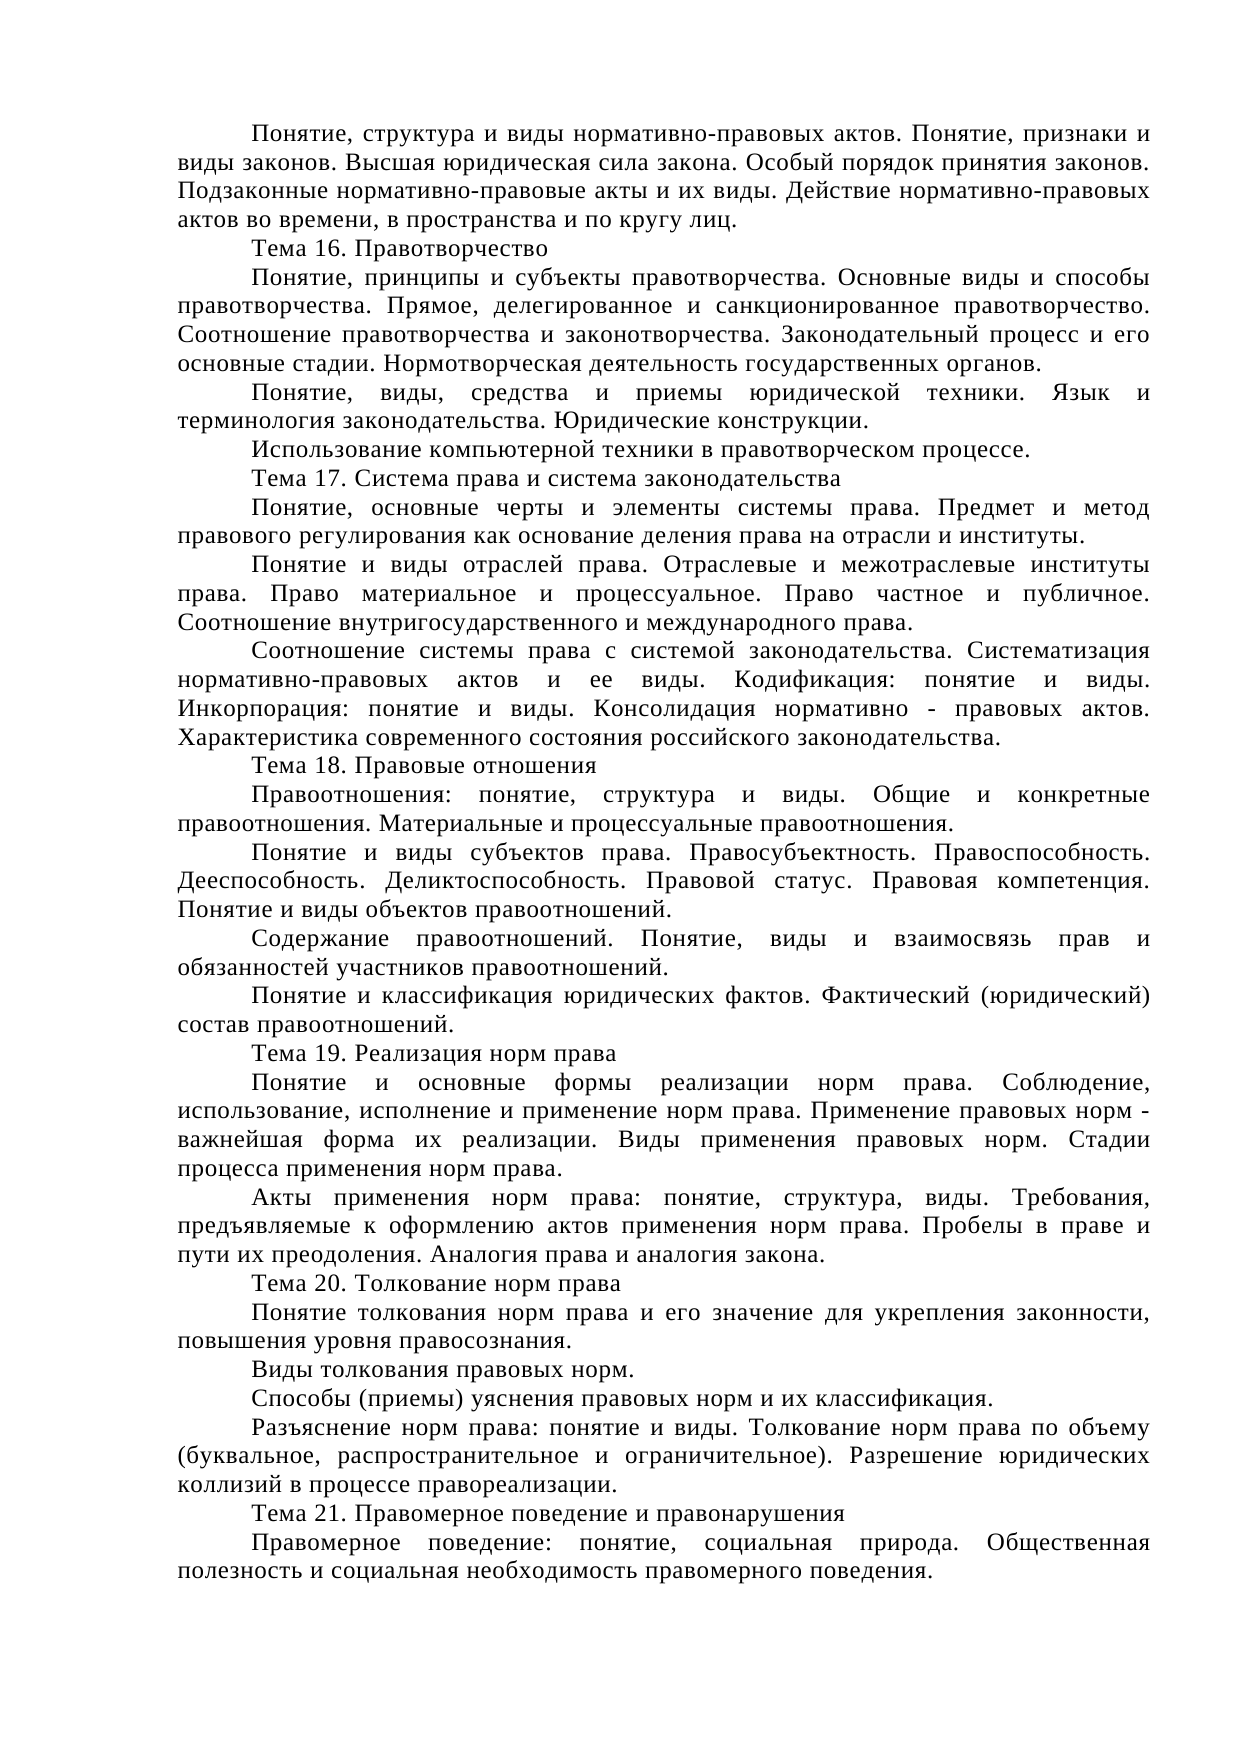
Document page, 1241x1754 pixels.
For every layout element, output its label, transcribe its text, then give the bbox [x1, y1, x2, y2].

text Понятие и виды отраслей права. Отраслевые и межотраслевые институты права. Право материальное и процессуальное. Право частное и публичное. Соотношение внутригосударственного и международного права. [177, 549, 1152, 636]
text Разъяснение норм права: понятие и виды. Толкование норм права по объему (буквальное, распространительное и ограничительное). Разрешение юридических коллизий в процессе правореализации. [177, 1412, 1152, 1498]
text Понятие, виды, средства и приемы юридической техники. Язык и терминология законодательства. Юридические конструкции. [177, 377, 1152, 434]
text Понятие толкования норм права и его значение для укрепления законности, повышения уровня правосознания. [177, 1297, 1152, 1354]
text Акты применения норм права: понятие, структура, виды. Требования, предъявляемые к оформлению актов применения норм права. Пробелы в праве и пути их преодоления. Аналогия права и аналогия закона. [177, 1182, 1152, 1268]
text Тема 16. Правотворчество [177, 233, 1152, 262]
text Понятие, основные черты и элементы системы права. Предмет и метод правового регулирования как основание деления права на отрасли и институты. [177, 492, 1152, 549]
text Понятие, структура и виды нормативно-правовых актов. Понятие, признаки и виды законов. Высшая юридическая сила закона. Особый порядок принятия законов. Подзаконные нормативно-правовые акты и их виды. Действие нормативно-правовых актов во времени, в пространства и по кругу лиц. [177, 118, 1152, 233]
text Тема 19. Реализация норм права [177, 1038, 1152, 1067]
text Соотношение системы права с системой законодательства. Систематизация нормативно-правовых актов и ее виды. Кодификация: понятие и виды. Инкорпорация: понятие и виды. Консолидация нормативно - правовых актов. Характеристика современного состояния российского законодательства. [177, 636, 1152, 751]
text Понятие, принципы и субъекты правотворчества. Основные виды и способы правотворчества. Прямое, делегированное и санкционированное правотворчество. Соотношение правотворчества и законотворчества. Законодательный процесс и его основные стадии. Нормотворческая деятельность государственных органов. [177, 262, 1152, 377]
text Тема 20. Толкование норм права [177, 1268, 1152, 1297]
text Виды толкования правовых норм. [177, 1354, 1152, 1383]
text Тема 17. Система права и система законодательства [177, 463, 1152, 492]
text Правоотношения: понятие, структура и виды. Общие и конкретные правоотношения. Материальные и процессуальные правоотношения. [177, 779, 1152, 837]
text Тема 18. Правовые отношения [177, 751, 1152, 779]
text Понятие и классификация юридических фактов. Фактический (юридический) состав правоотношений. [177, 981, 1152, 1038]
text Понятие и виды субъектов права. Правосубъектность. Правоспособность. Дееспособность. Деликтоспособность. Правовой статус. Правовая компетенция. Понятие и виды объектов правоотношений. [177, 837, 1152, 923]
text Правомерное поведение: понятие, социальная природа. Общественная полезность и социальная необходимость правомерного поведения. [177, 1527, 1152, 1584]
text Использование компьютерной техники в правотворческом процессе. [177, 434, 1152, 463]
text Содержание правоотношений. Понятие, виды и взаимосвязь прав и обязанностей участников правоотношений. [177, 923, 1152, 981]
text Тема 21. Правомерное поведение и правонарушения [177, 1498, 1152, 1527]
text Понятие и основные формы реализации норм права. Соблюдение, использование, исполнение и применение норм права. Применение правовых норм - важнейшая форма их реализации. Виды применения правовых норм. Стадии процесса применения норм права. [177, 1067, 1152, 1182]
text Способы (приемы) уяснения правовых норм и их классификация. [177, 1383, 1152, 1412]
